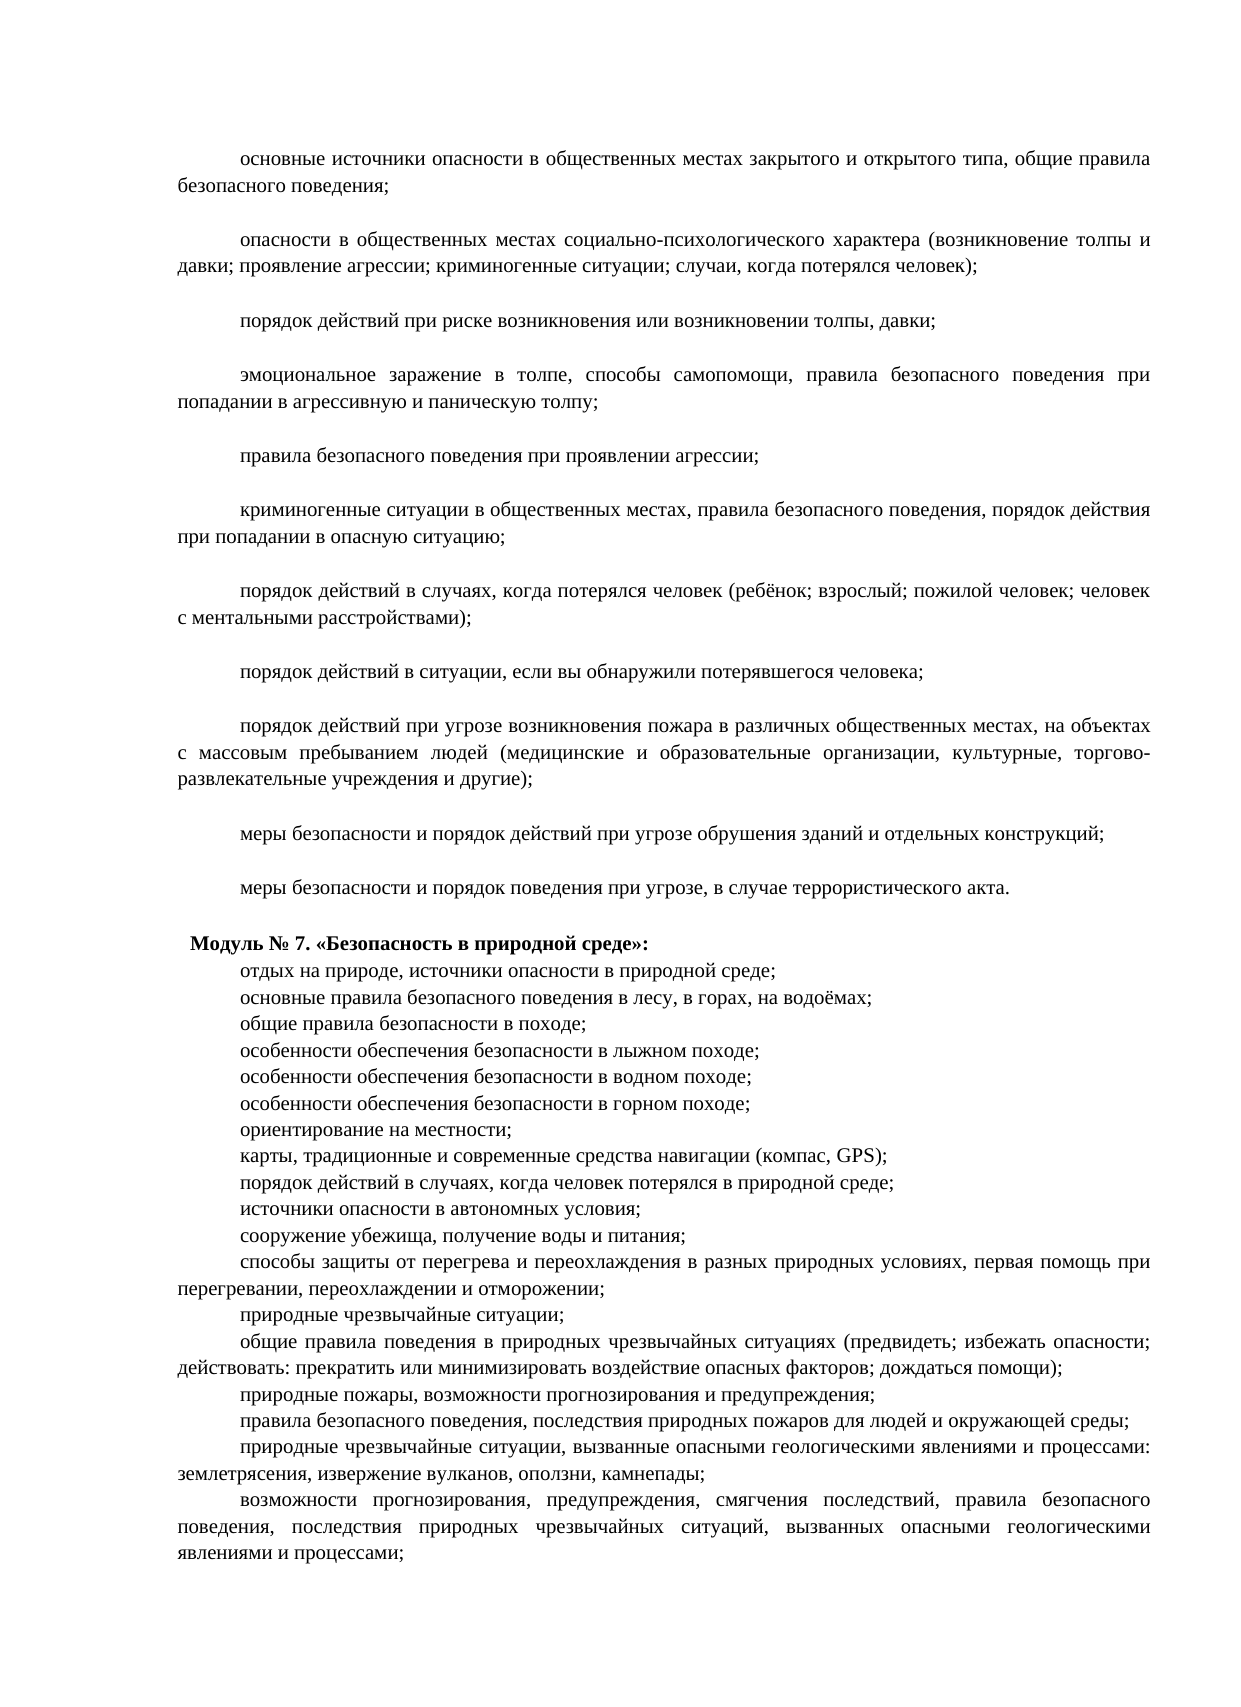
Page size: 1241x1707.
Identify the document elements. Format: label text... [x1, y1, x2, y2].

text основные правила безопасного поведения в лесу, в горах, на водоёмах; [177, 985, 1152, 1009]
text природные чрезвычайные ситуации; [177, 1302, 1152, 1326]
text особенности обеспечения безопасности в горном походе; [177, 1091, 1152, 1114]
text порядок действий при риске возникновения или возникновении толпы, давки; [177, 308, 1152, 332]
text криминогенные ситуации в общественных местах, правила безопасного поведения, порядок действия при попадании в опасную ситуацию; [177, 497, 1152, 548]
text меры безопасности и порядок действий при угрозе обрушения зданий и отдельных конструкций; [177, 821, 1152, 845]
text возможности прогнозирования, предупреждения, смягчения последствий, правила безопасного поведения, последствия природных чрезвычайных ситуаций, вызванных опасными геологическими явлениями и процессами; [177, 1487, 1152, 1564]
text порядок действий в случаях, когда человек потерялся в природной среде; [177, 1170, 1152, 1194]
text отдых на природе, источники опасности в природной среде; [177, 958, 1152, 982]
text эмоциональное заражение в толпе, способы самопомощи, правила безопасного поведения при попадании в агрессивную и паническую толпу; [177, 362, 1152, 413]
text сооружение убежища, получение воды и питания; [177, 1223, 1152, 1247]
text опасности в общественных местах социально-психологического характера (возникновение толпы и давки; проявление агрессии; криминогенные ситуации; случаи, когда потерялся человек); [177, 227, 1152, 277]
text особенности обеспечения безопасности в водном походе; [177, 1064, 1152, 1088]
text порядок действий в случаях, когда потерялся человек (ребёнок; взрослый; пожилой человек; человек с ментальными расстройствами); [177, 578, 1152, 629]
text общие правила поведения в природных чрезвычайных ситуациях (предвидеть; избежать опасности; действовать: прекратить или минимизировать воздействие опасных факторов; дождаться помощи); [177, 1329, 1152, 1379]
text способы защиты от перегрева и переохлаждения в разных природных условиях, первая помощь при перегревании, переохлаждении и отморожении; [177, 1249, 1152, 1300]
text карты, традиционные и современные средства навигации (компас, GPS); [177, 1143, 1152, 1167]
text правила безопасного поведения, последствия природных пожаров для людей и окружающей среды; [177, 1408, 1152, 1432]
text меры безопасности и порядок поведения при угрозе, в случае террористического акта. [177, 875, 1152, 899]
text общие правила безопасности в походе; [177, 1011, 1152, 1035]
text источники опасности в автономных условия; [177, 1196, 1152, 1220]
text основные источники опасности в общественных местах закрытого и открытого типа, общие правила безопасного поведения; [177, 146, 1152, 197]
text ориентирование на местности; [177, 1117, 1152, 1141]
text природные пожары, возможности прогнозирования и предупреждения; [177, 1382, 1152, 1406]
text особенности обеспечения безопасности в лыжном походе; [177, 1038, 1152, 1062]
text Модуль № 7. «Безопасность в природной среде»: [190, 931, 1152, 955]
text природные чрезвычайные ситуации, вызванные опасными геологическими явлениями и процессами: землетрясения, извержение вулканов, оползни, камнепады; [177, 1434, 1152, 1485]
text порядок действий в ситуации, если вы обнаружили потерявшегося человека; [177, 659, 1152, 683]
text правила безопасного поведения при проявлении агрессии; [177, 443, 1152, 467]
text порядок действий при угрозе возникновения пожара в различных общественных местах, на объектах с массовым пребыванием людей (медицинские и образовательные организации, культурные, торгово-развлекательные учреждения и другие); [177, 713, 1152, 790]
